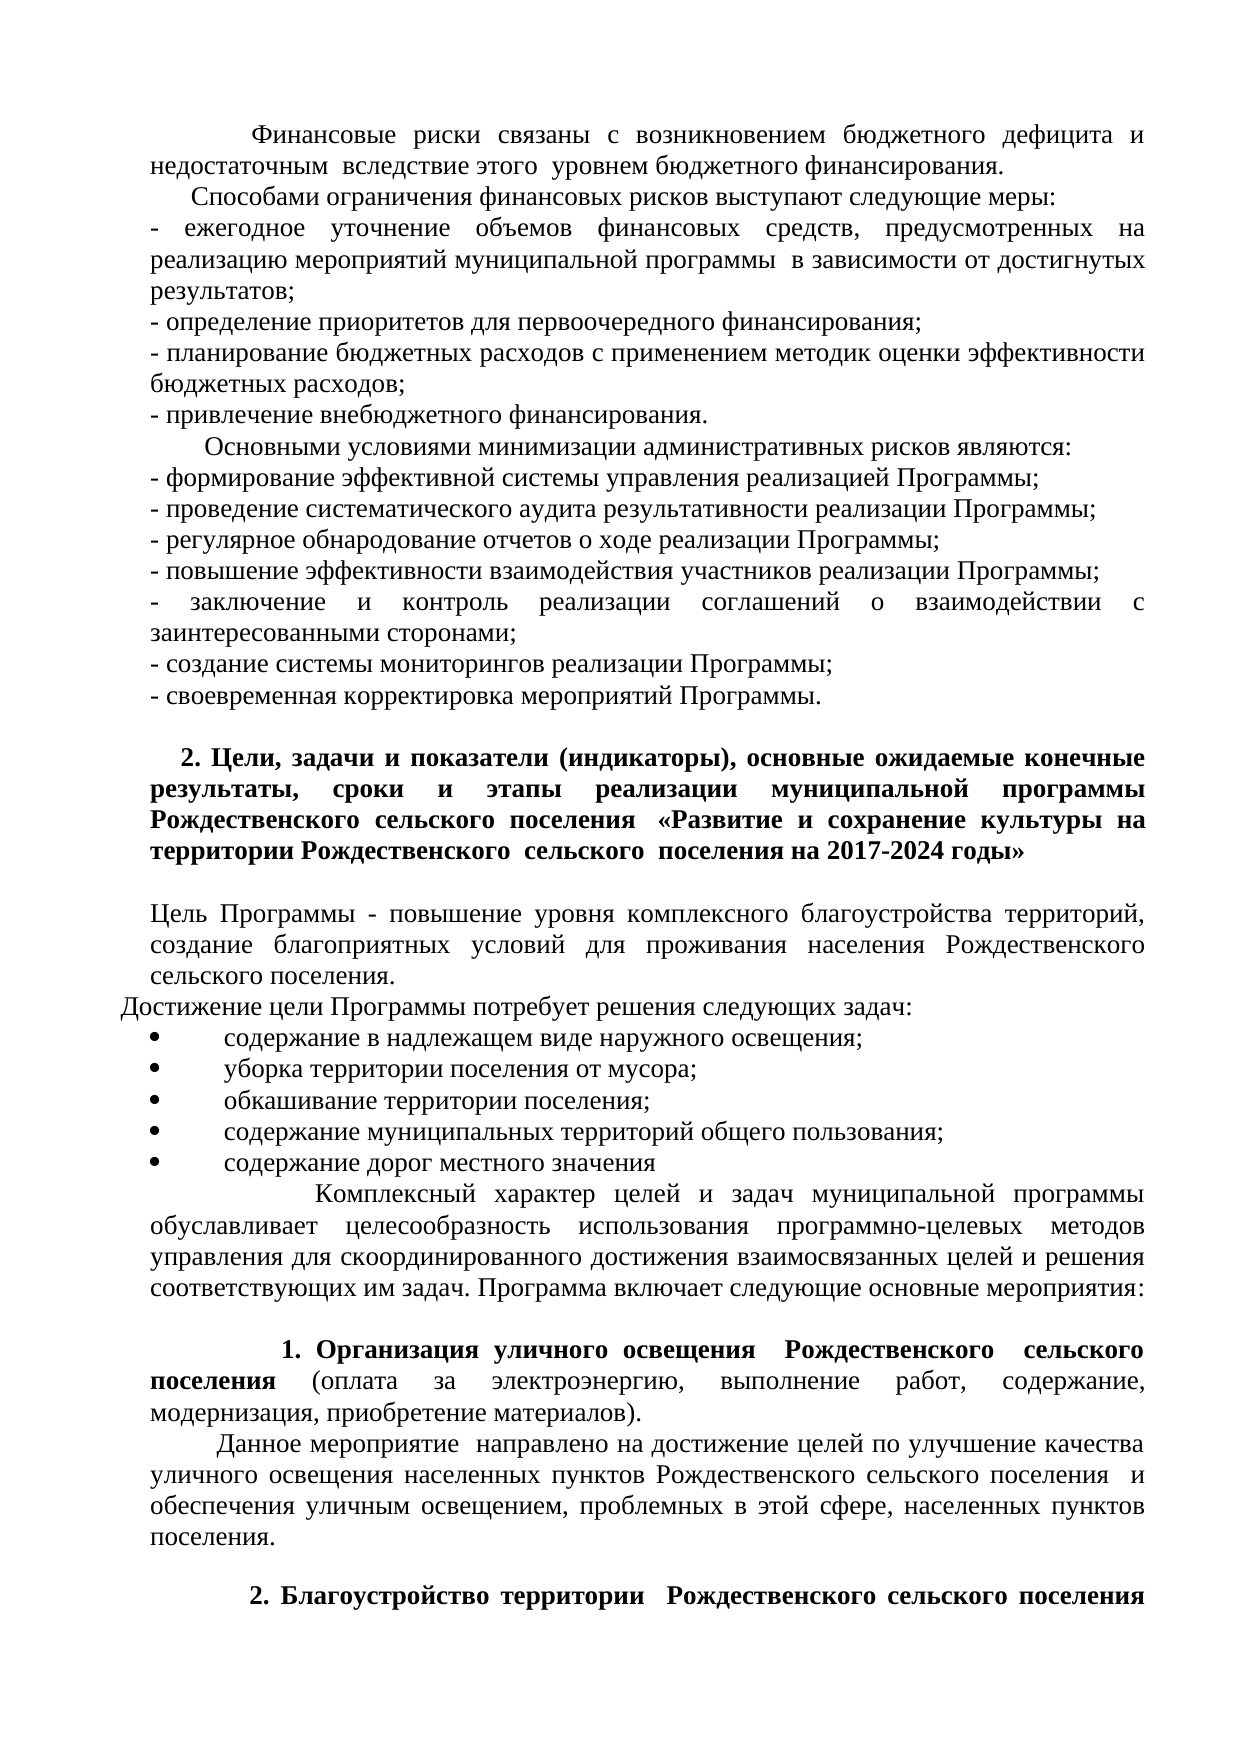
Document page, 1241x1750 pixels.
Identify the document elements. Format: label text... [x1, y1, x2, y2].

text - проведение систематического аудита результативности реализации Программы; [150, 492, 1146, 523]
list уборка территории поселения от мусора; [150, 1053, 1146, 1084]
list содержание в надлежащем виде наружного освещения; [150, 1021, 1146, 1053]
list содержание муниципальных территорий общего пользования; [150, 1115, 1146, 1146]
text - привлечение внебюджетного финансирования. [150, 398, 1146, 429]
list обкашивание территории поселения; [150, 1084, 1146, 1115]
text - ежегодное уточнение объемов финансовых средств, предусмотренных на реализацию мероприятий муниципальной программы в зависимости от достигнутых результатов; [150, 212, 1146, 305]
text - заключение и контроль реализации соглашений о взаимодействии с заинтересованными сторонами; [150, 585, 1146, 648]
text - планирование бюджетных расходов с применением методик оценки эффективности бюджетных расходов; [150, 336, 1146, 398]
text 1. Организация уличного освещения Рождественского сельского поселения (оплата за электроэнергию, выполнение работ, содержание, модернизация, приобретение материалов). [150, 1333, 1146, 1427]
text - определение приоритетов для первоочередного финансирования; [150, 305, 1146, 336]
text Способами ограничения финансовых рисков выступают следующие меры: [150, 180, 1146, 212]
text - создание системы мониторингов реализации Программы; [150, 648, 1146, 679]
text Цель Программы - повышение уровня комплексного благоустройства территорий, создание благоприятных условий для проживания населения Рождественского сельского поселения. [150, 897, 1146, 990]
text - формирование эффективной системы управления реализацией Программы; [150, 461, 1146, 492]
text - регулярное обнародование отчетов о ходе реализации Программы; [150, 523, 1146, 554]
text - повышение эффективности взаимодействия участников реализации Программы; [150, 554, 1146, 585]
text 2. Цели, задачи и показатели (индикаторы), основные ожидаемые конечные результаты, сроки и этапы реализации муниципальной программы Рождественского сельского поселения «Развитие и сохранение культуры на территории Рождественского сельского поселения на 2017-2024 годы» [150, 741, 1146, 866]
text - своевременная корректировка мероприятий Программы. [150, 679, 1146, 710]
text Данное мероприятие направлено на достижение целей по улучшение качества уличного освещения населенных пунктов Рождественского сельского поселения и обеспечения уличным освещением, проблемных в этой сфере, населенных пунктов поселения. [150, 1427, 1146, 1551]
text Достижение цели Программы потребует решения следующих задач: [120, 990, 1146, 1021]
text Основными условиями минимизации административных рисков являются: [150, 429, 1146, 461]
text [150, 1579, 1146, 1611]
text Комплексный характер целей и задач муниципальной программы обуславливает целесообразность использования программно-целевых методов управления для скоординированного достижения взаимосвязанных целей и решения соответствующих им задач. Программа включает следующие основные мероприятия: [150, 1178, 1146, 1302]
list содержание дорог местного значения [150, 1146, 1146, 1178]
text Финансовые риски связаны с возникновением бюджетного дефицита и недостаточным вследствие этого уровнем бюджетного финансирования. [150, 118, 1146, 180]
